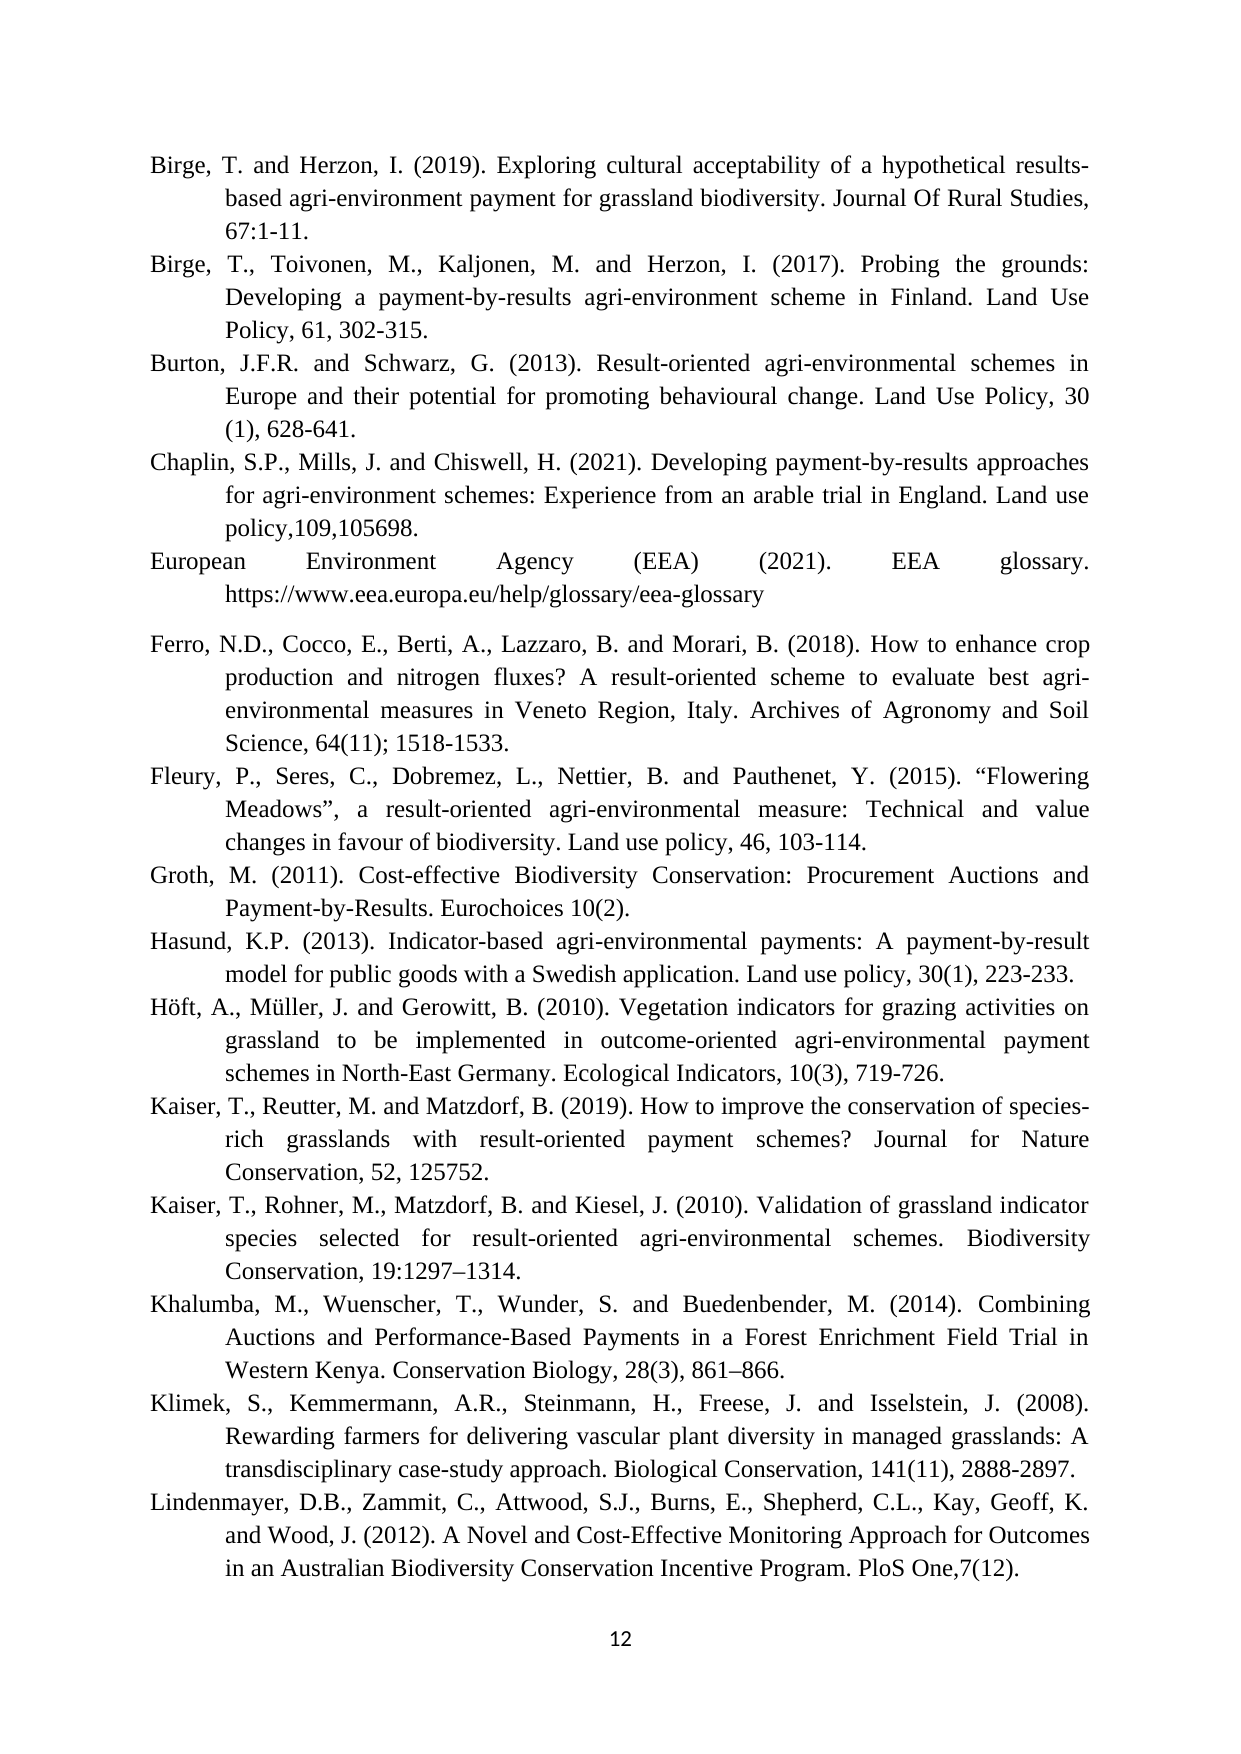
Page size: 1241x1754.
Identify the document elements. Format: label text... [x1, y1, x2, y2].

text Höft, A., Müller, J. and Gerowitt, B. (2010). Vegetation indicators for grazing activities on grassland to be implemented in outcome-oriented agri-environmental payment schemes in North-East Germany. Ecological Indicators, 10(3), 719-726. [150, 992, 1090, 1087]
text European Environment Agency (EEA) (2021). EEA glossary. https://www.eea.europa.eu/help/glossary/eea-glossary [150, 546, 1090, 608]
text Burton, J.F.R. and Schwarz, G. (2013). Result-oriented agri-environmental schemes in Europe and their potential for promoting behavioural change. Land Use Policy, 30 (1), 628-641. [150, 348, 1090, 443]
text Lindenmayer, D.B., Zammit, C., Attwood, S.J., Burns, E., Shepherd, C.L., Kay, Geoff, K. and Wood, J. (2012). A Novel and Cost-Effective Monitoring Approach for Outcomes in an Australian Biodiversity Conservation Incentive Program. PloS One,7(12). [150, 1487, 1090, 1582]
text Klimek, S., Kemmermann, A.R., Steinmann, H., Freese, J. and Isselstein, J. (2008). Rewarding farmers for delivering vascular plant diversity in managed grasslands: A transdisciplinary case-study approach. Biological Conservation, 141(11), 2888-2897. [150, 1388, 1090, 1483]
text Birge, T., Toivonen, M., Kaljonen, M. and Herzon, I. (2017). Probing the grounds: Developing a payment-by-results agri-environment scheme in Finland. Land Use Policy, 61, 302-315. [150, 249, 1090, 344]
text Kaiser, T., Reutter, M. and Matzdorf, B. (2019). How to improve the conservation of species-rich grasslands with result-oriented payment schemes? Journal for Nature Conservation, 52, 125752. [150, 1091, 1090, 1186]
text Ferro, N.D., Cocco, E., Berti, A., Lazzaro, B. and Morari, B. (2018). How to enhance crop production and nitrogen fluxes? A result-oriented scheme to evaluate best agri-environmental measures in Veneto Region, Italy. Archives of Agronomy and Soil Science, 64(11); 1518-1533. [150, 629, 1090, 757]
text Khalumba, M., Wuenscher, T., Wunder, S. and Buedenbender, M. (2014). Combining Auctions and Performance-Based Payments in a Forest Enrichment Field Trial in Western Kenya. Conservation Biology, 28(3), 861–866. [150, 1289, 1090, 1384]
text Kaiser, T., Rohner, M., Matzdorf, B. and Kiesel, J. (2010). Validation of grassland indicator species selected for result-oriented agri-environmental schemes. Biodiversity Conservation, 19:1297–1314. [150, 1190, 1090, 1285]
text Groth, M. (2011). Cost-effective Biodiversity Conservation: Procurement Auctions and Payment-by-Results. Eurochoices 10(2). [150, 860, 1090, 922]
text Chaplin, S.P., Mills, J. and Chiswell, H. (2021). Developing payment-by-results approaches for agri-environment schemes: Experience from an arable trial in England. Land use policy,109,105698. [150, 447, 1090, 542]
text Birge, T. and Herzon, I. (2019). Exploring cultural acceptability of a hypothetical results-based agri-environment payment for grassland biodiversity. Journal Of Rural Studies, 67:1-11. [150, 150, 1090, 245]
text Hasund, K.P. (2013). Indicator-based agri-environmental payments: A payment-by-result model for public goods with a Swedish application. Land use policy, 30(1), 223-233. [150, 926, 1090, 988]
text Fleury, P., Seres, C., Dobremez, L., Nettier, B. and Pauthenet, Y. (2015). “Flowering Meadows”, a result-oriented agri-environmental measure: Technical and value changes in favour of biodiversity. Land use policy, 46, 103-114. [150, 761, 1090, 856]
